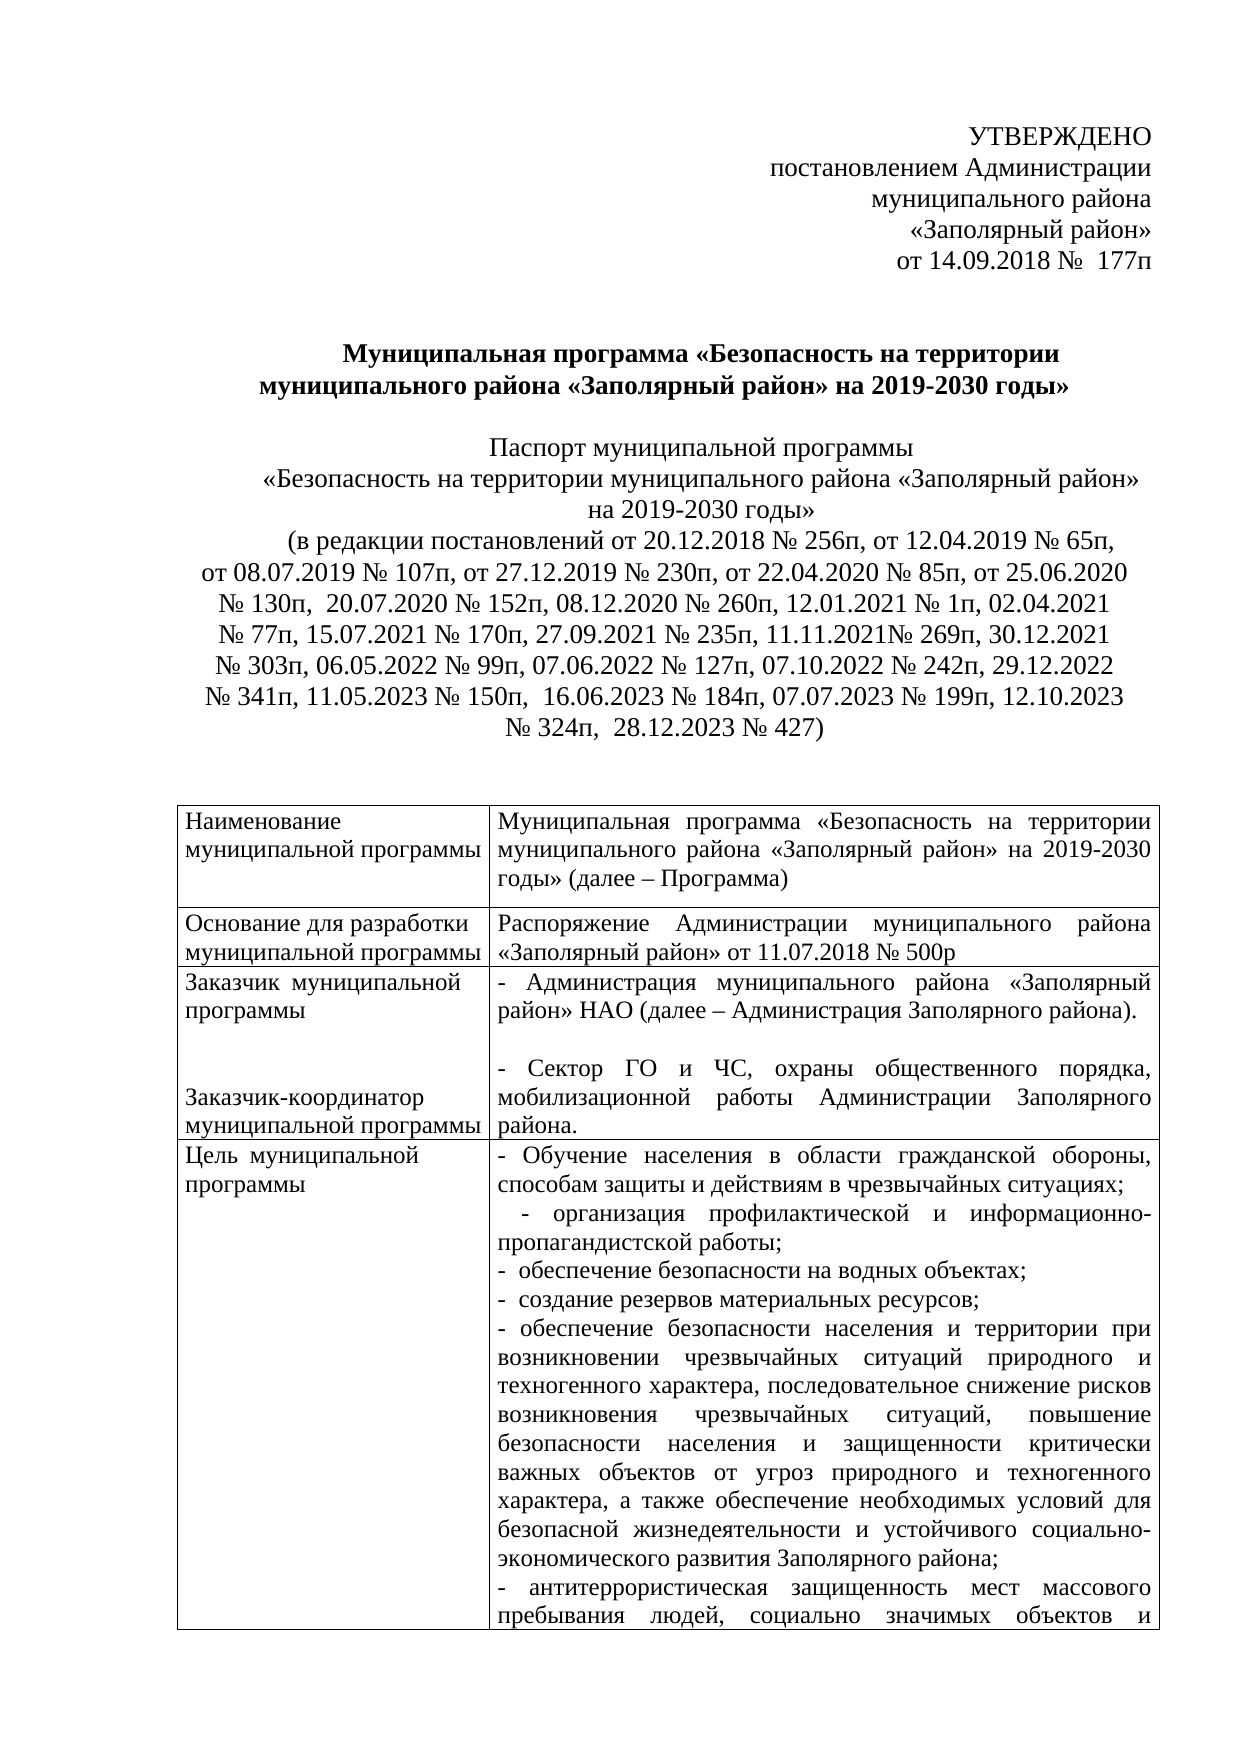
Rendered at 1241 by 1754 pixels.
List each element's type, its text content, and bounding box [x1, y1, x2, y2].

text постановлением Администрации [177, 151, 1152, 182]
text Паспорт муниципальной программы [177, 431, 1152, 462]
text «Безопасность на территории муниципального района «Заполярный район» [177, 462, 1152, 493]
text Муниципальная программа «Безопасность на территории муниципального района «Заполярный район» на 2019-2030 годы» [177, 338, 1152, 400]
text «Заполярный район» [177, 213, 1152, 244]
text УТВЕРЖДЕНО [177, 119, 1152, 151]
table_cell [178, 1140, 489, 1629]
table_cell - Администрация муниципального района «Заполярный район» НАО (далее – Администрация Заполярного района). - Сектор ГО и ЧС, охраны общественного порядка, мобилизационной работы Администрации Заполярного района. [490, 967, 1159, 1139]
text от 14.09.2018 № 177п [177, 244, 1152, 275]
text на 2019-2030 годы» [177, 493, 1152, 524]
table_cell Основание для разработки муниципальной программы [178, 908, 489, 966]
table_cell Заказчик муниципальной программы Заказчик-координатор муниципальной программы [178, 967, 489, 1139]
text муниципального района [177, 182, 1152, 213]
table_header Наименование муниципальной программы [178, 806, 489, 907]
table_header Муниципальная программа «Безопасность на территории муниципального района «Заполярный район» на 2019-2030 годы» (далее – Программа) [490, 806, 1159, 907]
text (в редакции постановлений от 20.12.2018 № 256п, от 12.04.2019 № 65п, от 08.07.2019 № 107п, от 27.12.2019 № 230п, от 22.04.2020 № 85п, от 25.06.2020 № 130п, 20.07.2020 № 152п, 08.12.2020 № 260п, 12.01.2021 № 1п, 02.04.2021 № 77п, 15.07.2021 № 170п, 27.09.2021 № 235п, 11.11.2021№ 269п, 30.12.2021 № 303п, 06.05.2022 № 99п, 07.06.2022 № 127п, 07.10.2022 № 242п, 29.12.2022 № 341п, 11.05.2023 № 150п, 16.06.2023 № 184п, 07.07.2023 № 199п, 12.10.2023 № 324п, 28.12.2023 № 427) [177, 524, 1152, 742]
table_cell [490, 1140, 1159, 1629]
table_cell Распоряжение Администрации муниципального района «Заполярный район» от 11.07.2018 № 500р [490, 908, 1159, 966]
